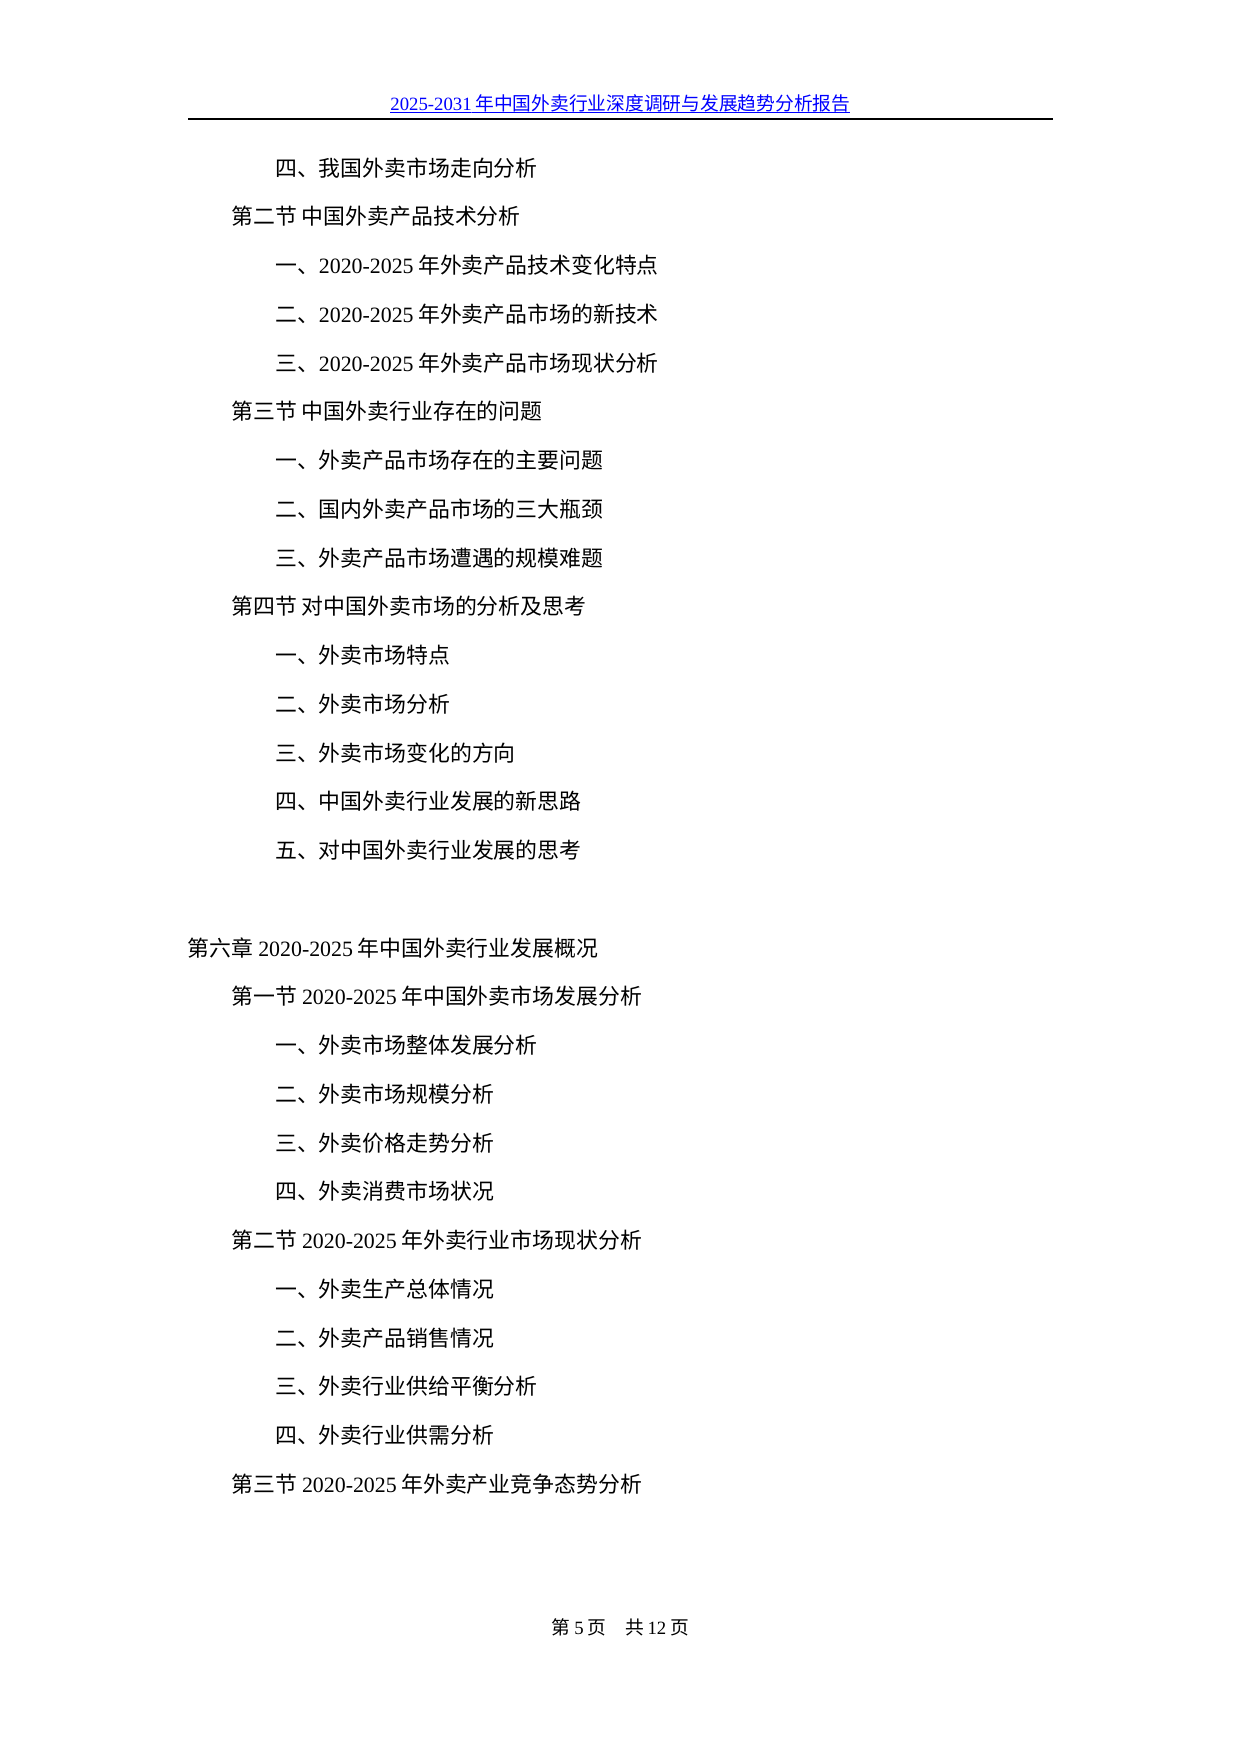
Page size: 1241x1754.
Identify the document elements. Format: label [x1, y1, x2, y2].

text [187, 150, 1053, 1499]
